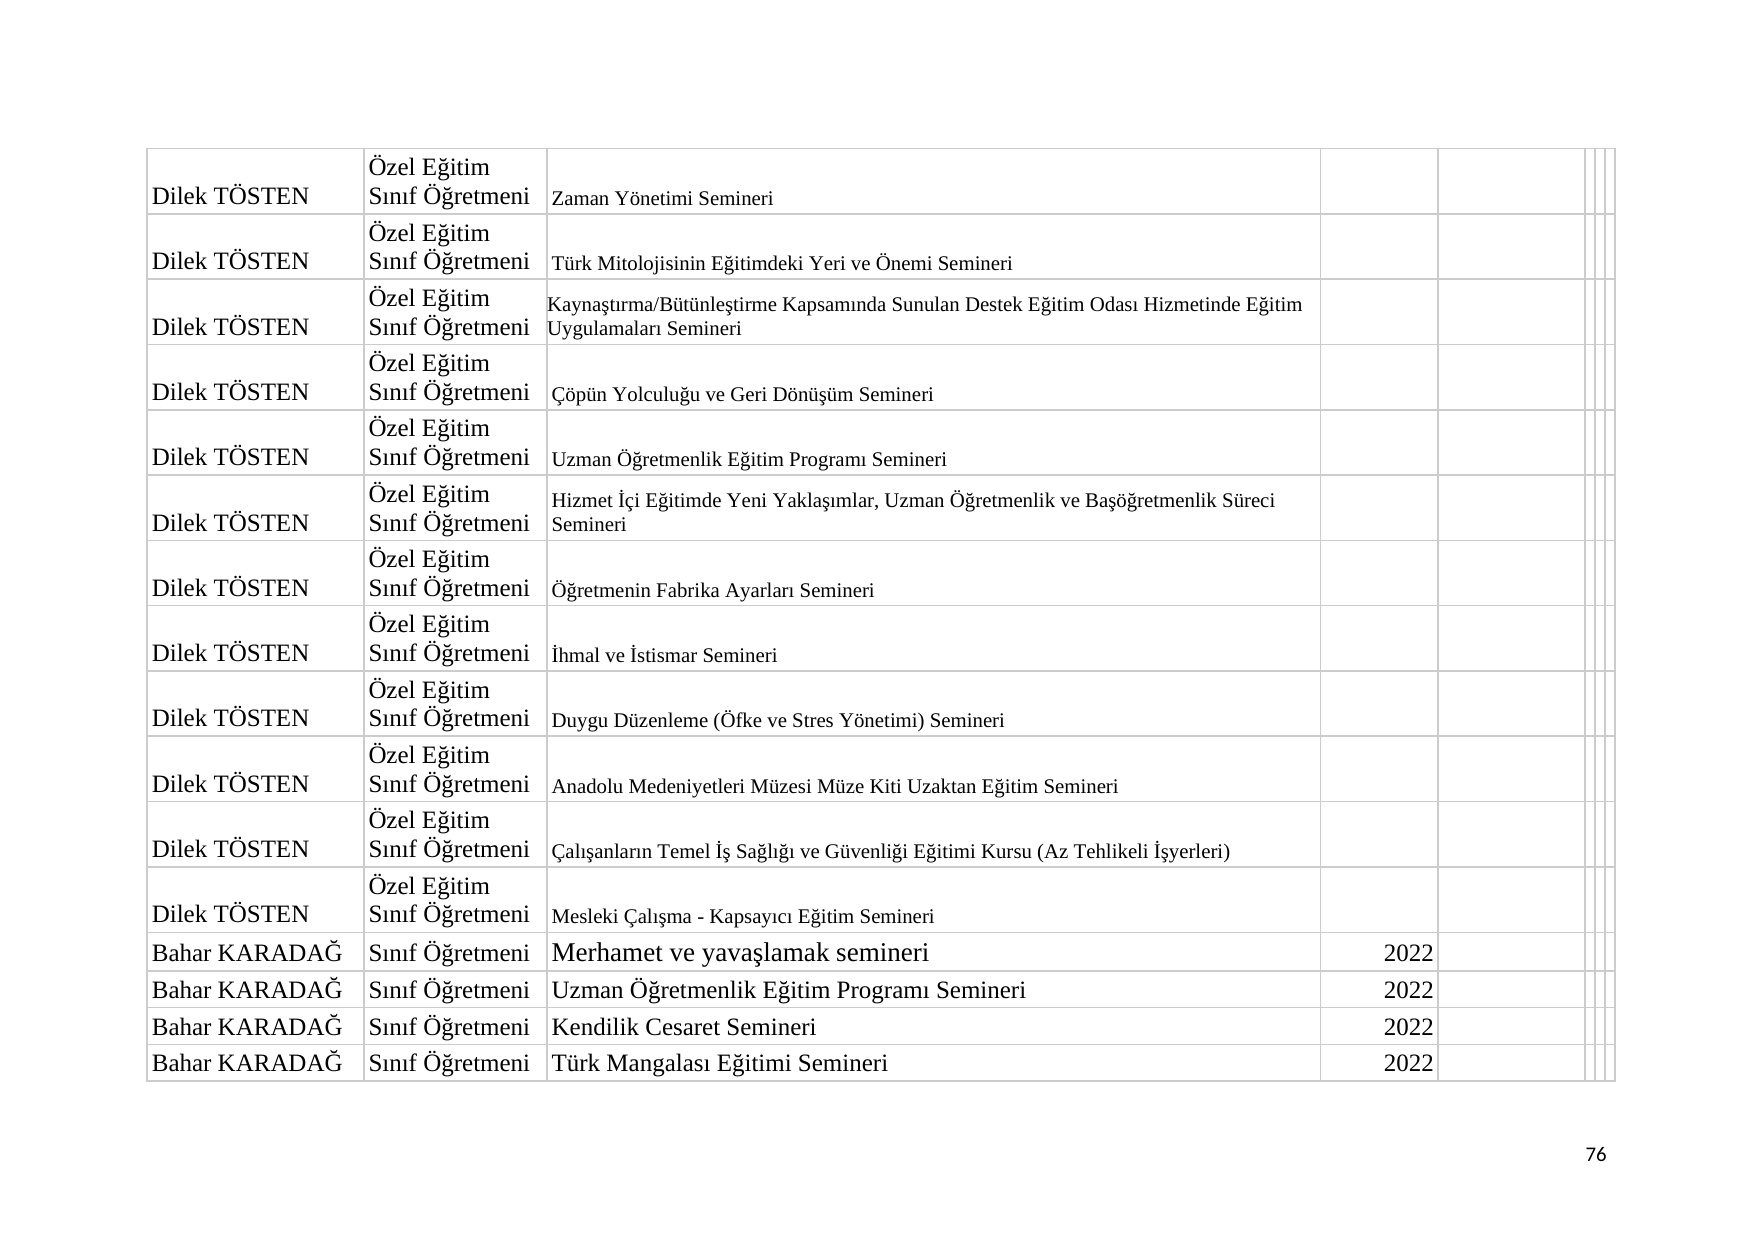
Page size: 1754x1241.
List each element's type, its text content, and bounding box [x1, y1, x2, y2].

table_cell [1606, 933, 1614, 970]
table_cell Merhamet ve yavaşlamak semineri [548, 933, 1320, 970]
table_cell Sınıf Öğretmeni [365, 972, 546, 1007]
table_cell [1321, 149, 1437, 213]
table_cell Bahar KARADAĞ [148, 1045, 363, 1080]
table_cell Özel Eğitim Sınıf Öğretmeni [365, 737, 546, 801]
table_cell İhmal ve İstismar Semineri [548, 606, 1320, 670]
table_cell Kaynaştırma/Bütünleştirme Kapsamında Sunulan Destek Eğitim Odası Hizmetinde Eğitim Uygulamaları Semineri [548, 280, 1320, 343]
table_cell [1596, 149, 1604, 213]
table_cell [1596, 541, 1604, 605]
table_cell Özel Eğitim Sınıf Öğretmeni [365, 345, 546, 409]
table_cell [1439, 868, 1584, 931]
table_cell Dilek TÖSTEN [148, 737, 363, 801]
table_cell Çöpün Yolculuğu ve Geri Dönüşüm Semineri [548, 345, 1320, 409]
table_cell [1586, 149, 1594, 213]
table_cell [1321, 541, 1437, 605]
table_cell [1321, 672, 1437, 735]
table_cell Özel Eğitim Sınıf Öğretmeni [365, 541, 546, 605]
table_cell [1321, 215, 1437, 278]
table_cell [1596, 737, 1604, 801]
table_cell Dilek TÖSTEN [148, 411, 363, 474]
table_cell Sınıf Öğretmeni [365, 933, 546, 970]
table_cell [1596, 476, 1604, 539]
table_cell Dilek TÖSTEN [148, 280, 363, 343]
table_cell Anadolu Medeniyetleri Müzesi Müze Kiti Uzaktan Eğitim Semineri [548, 737, 1320, 801]
table_cell 2022 [1321, 972, 1437, 1007]
table_cell [1586, 280, 1594, 343]
table_cell [1596, 215, 1604, 278]
table_cell [1586, 345, 1594, 409]
table_cell Bahar KARADAĞ [148, 1008, 363, 1043]
table_cell Dilek TÖSTEN [148, 606, 363, 670]
table_cell Bahar KARADAĞ [148, 933, 363, 970]
table_cell [1439, 672, 1584, 735]
table_cell [1596, 606, 1604, 670]
table_cell [1439, 215, 1584, 278]
table_cell [1606, 868, 1614, 931]
table_cell [1606, 972, 1614, 1007]
table_cell Dilek TÖSTEN [148, 215, 363, 278]
table_cell Özel Eğitim Sınıf Öğretmeni [365, 476, 546, 539]
table_cell [1606, 280, 1614, 343]
table_cell [1321, 606, 1437, 670]
table_cell Türk Mangalası Eğitimi Semineri [548, 1045, 1320, 1080]
table_cell [1596, 411, 1604, 474]
table_cell [1321, 737, 1437, 801]
table_cell [1596, 1045, 1604, 1080]
table_cell Bahar KARADAĞ [148, 972, 363, 1007]
table_cell Dilek TÖSTEN [148, 802, 363, 866]
table_cell [1586, 606, 1594, 670]
table_cell Dilek TÖSTEN [148, 541, 363, 605]
table_cell [1606, 1045, 1614, 1080]
table_cell Hizmet İçi Eğitimde Yeni Yaklaşımlar, Uzman Öğretmenlik ve Başöğretmenlik Süreci Semineri [548, 476, 1320, 539]
table_cell Özel Eğitim Sınıf Öğretmeni [365, 606, 546, 670]
table_cell [1439, 541, 1584, 605]
table_cell [1606, 541, 1614, 605]
table_cell 2022 [1321, 1045, 1437, 1080]
table_cell [1606, 345, 1614, 409]
table_cell Sınıf Öğretmeni [365, 1045, 546, 1080]
table_cell [1586, 541, 1594, 605]
table_cell [1596, 972, 1604, 1007]
table_cell Duygu Düzenleme (Öfke ve Stres Yönetimi) Semineri [548, 672, 1320, 735]
table_cell [1321, 345, 1437, 409]
table_cell [1586, 411, 1594, 474]
table_cell 2022 [1321, 933, 1437, 970]
table_cell [1439, 802, 1584, 866]
table_cell [1596, 672, 1604, 735]
table_cell [1606, 1008, 1614, 1043]
table_cell [1586, 802, 1594, 866]
table_cell [1586, 215, 1594, 278]
table_cell Türk Mitolojisinin Eğitimdeki Yeri ve Önemi Semineri [548, 215, 1320, 278]
table_cell [1586, 672, 1594, 735]
table_cell Özel Eğitim Sınıf Öğretmeni [365, 672, 546, 735]
table_cell Özel Eğitim Sınıf Öğretmeni [365, 802, 546, 866]
table_cell Dilek TÖSTEN [148, 672, 363, 735]
table_cell Mesleki Çalışma - Kapsayıcı Eğitim Semineri [548, 868, 1320, 931]
table_cell [1321, 411, 1437, 474]
table_cell [1596, 933, 1604, 970]
table_cell Özel Eğitim Sınıf Öğretmeni [365, 411, 546, 474]
table_cell [1586, 972, 1594, 1007]
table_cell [365, 149, 546, 213]
table_cell [1321, 802, 1437, 866]
table_cell [1596, 802, 1604, 866]
table_cell Özel Eğitim Sınıf Öğretmeni [365, 215, 546, 278]
table_cell [1439, 1008, 1584, 1043]
table_cell Kendilik Cesaret Semineri [548, 1008, 1320, 1043]
table_cell Sınıf Öğretmeni [365, 1008, 546, 1043]
table_cell Zaman Yönetimi Semineri [548, 149, 1320, 213]
table_cell Çalışanların Temel İş Sağlığı ve Güvenliği Eğitimi Kursu (Az Tehlikeli İşyerleri) [548, 802, 1320, 866]
table_cell [1596, 280, 1604, 343]
table_cell Özel Eğitim Sınıf Öğretmeni [365, 868, 546, 931]
table_cell [1606, 476, 1614, 539]
table_cell [1606, 411, 1614, 474]
table_cell [1321, 868, 1437, 931]
table_cell [1439, 149, 1584, 213]
table_cell [1586, 933, 1594, 970]
table_cell [1596, 868, 1604, 931]
table_cell Dilek TÖSTEN [148, 476, 363, 539]
table_cell [1439, 606, 1584, 670]
table_cell [1439, 933, 1584, 970]
table_cell [1606, 606, 1614, 670]
table_cell 2022 [1321, 1008, 1437, 1043]
table_cell [1586, 1045, 1594, 1080]
table_cell Özel Eğitim Sınıf Öğretmeni [365, 280, 546, 343]
table_cell [1439, 345, 1584, 409]
table_cell Öğretmenin Fabrika Ayarları Semineri [548, 541, 1320, 605]
table_cell Dilek TÖSTEN [148, 868, 363, 931]
table_cell [1439, 737, 1584, 801]
table_cell Dilek TÖSTEN [148, 149, 363, 213]
table_cell [1586, 1008, 1594, 1043]
table_cell [1586, 737, 1594, 801]
table_cell [1606, 149, 1614, 213]
table_cell [1439, 280, 1584, 343]
table_cell [1321, 476, 1437, 539]
table_cell [1321, 280, 1437, 343]
table_cell [1606, 737, 1614, 801]
table_cell [1586, 476, 1594, 539]
table_cell [1586, 868, 1594, 931]
table_cell Uzman Öğretmenlik Eğitim Programı Semineri [548, 411, 1320, 474]
table_cell [1439, 972, 1584, 1007]
table_cell [1606, 672, 1614, 735]
table_cell Uzman Öğretmenlik Eğitim Programı Semineri [548, 972, 1320, 1007]
table_cell [1606, 215, 1614, 278]
table_cell Dilek TÖSTEN [148, 345, 363, 409]
table_cell [1439, 1045, 1584, 1080]
table_cell [1596, 1008, 1604, 1043]
table_cell [1606, 802, 1614, 866]
table_cell [1439, 411, 1584, 474]
table_cell [1596, 345, 1604, 409]
table_cell [1439, 476, 1584, 539]
